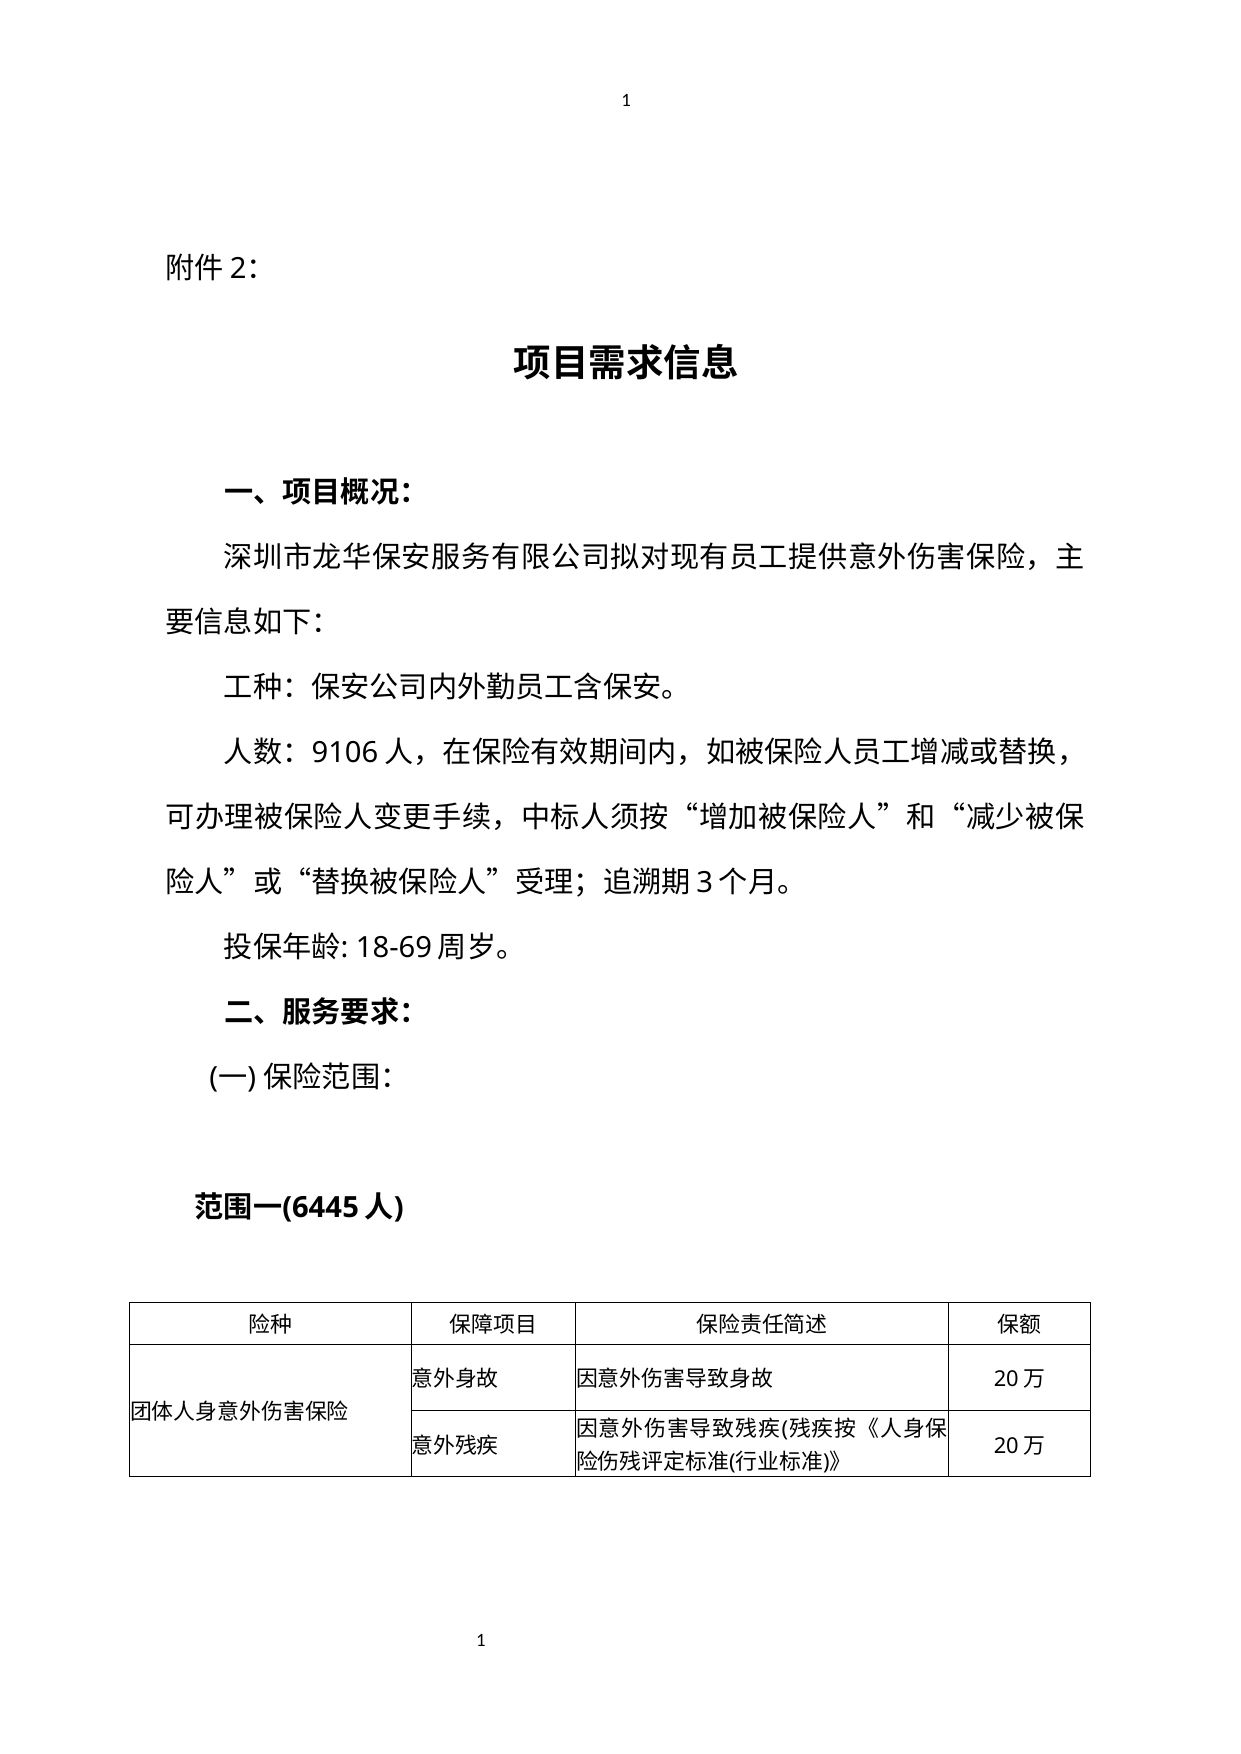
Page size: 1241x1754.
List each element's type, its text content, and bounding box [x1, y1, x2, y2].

table_cell 因意外伤害导致残疾(残疾按《人身保险伤残评定标准(行业标准)》 [576, 1411, 948, 1476]
table_cell 20万 [949, 1345, 1090, 1410]
text 人数：9106人，在保险有效期间内，如被保险人员工增减或替换，可办理被保险人变更手续，中标人须按“增加被保险人”和“减少被保险人”或“替换被保险人”受理；追溯期3个月。 [165, 717, 1087, 912]
text 工种：保安公司内外勤员工含保安。 [165, 652, 1087, 717]
text 深圳市龙华保安服务有限公司拟对现有员工提供意外伤害保险，主要信息如下： [165, 522, 1087, 652]
text 二、服务要求： [165, 977, 1087, 1042]
text 项目需求信息 [165, 327, 1087, 392]
text 一、项目概况： [165, 457, 1087, 522]
text 附件2： [165, 233, 1087, 298]
table_header 险种 [130, 1303, 411, 1344]
table_cell 因意外伤害导致身故 [576, 1345, 948, 1410]
table_header 保险责任简述 [576, 1303, 948, 1344]
text (一) 保险范围： [209, 1042, 1087, 1107]
table_header 保额 [949, 1303, 1090, 1344]
text 投保年龄: 18-69周岁。 [165, 912, 1087, 977]
text 范围一(6445人) [165, 1172, 1087, 1237]
table_cell 20万 [949, 1411, 1090, 1476]
table_cell 意外身故 [412, 1345, 575, 1410]
table_cell 意外残疾 [412, 1411, 575, 1476]
table_header 保障项目 [412, 1303, 575, 1344]
table_cell 团体人身意外伤害保险 [130, 1345, 411, 1476]
